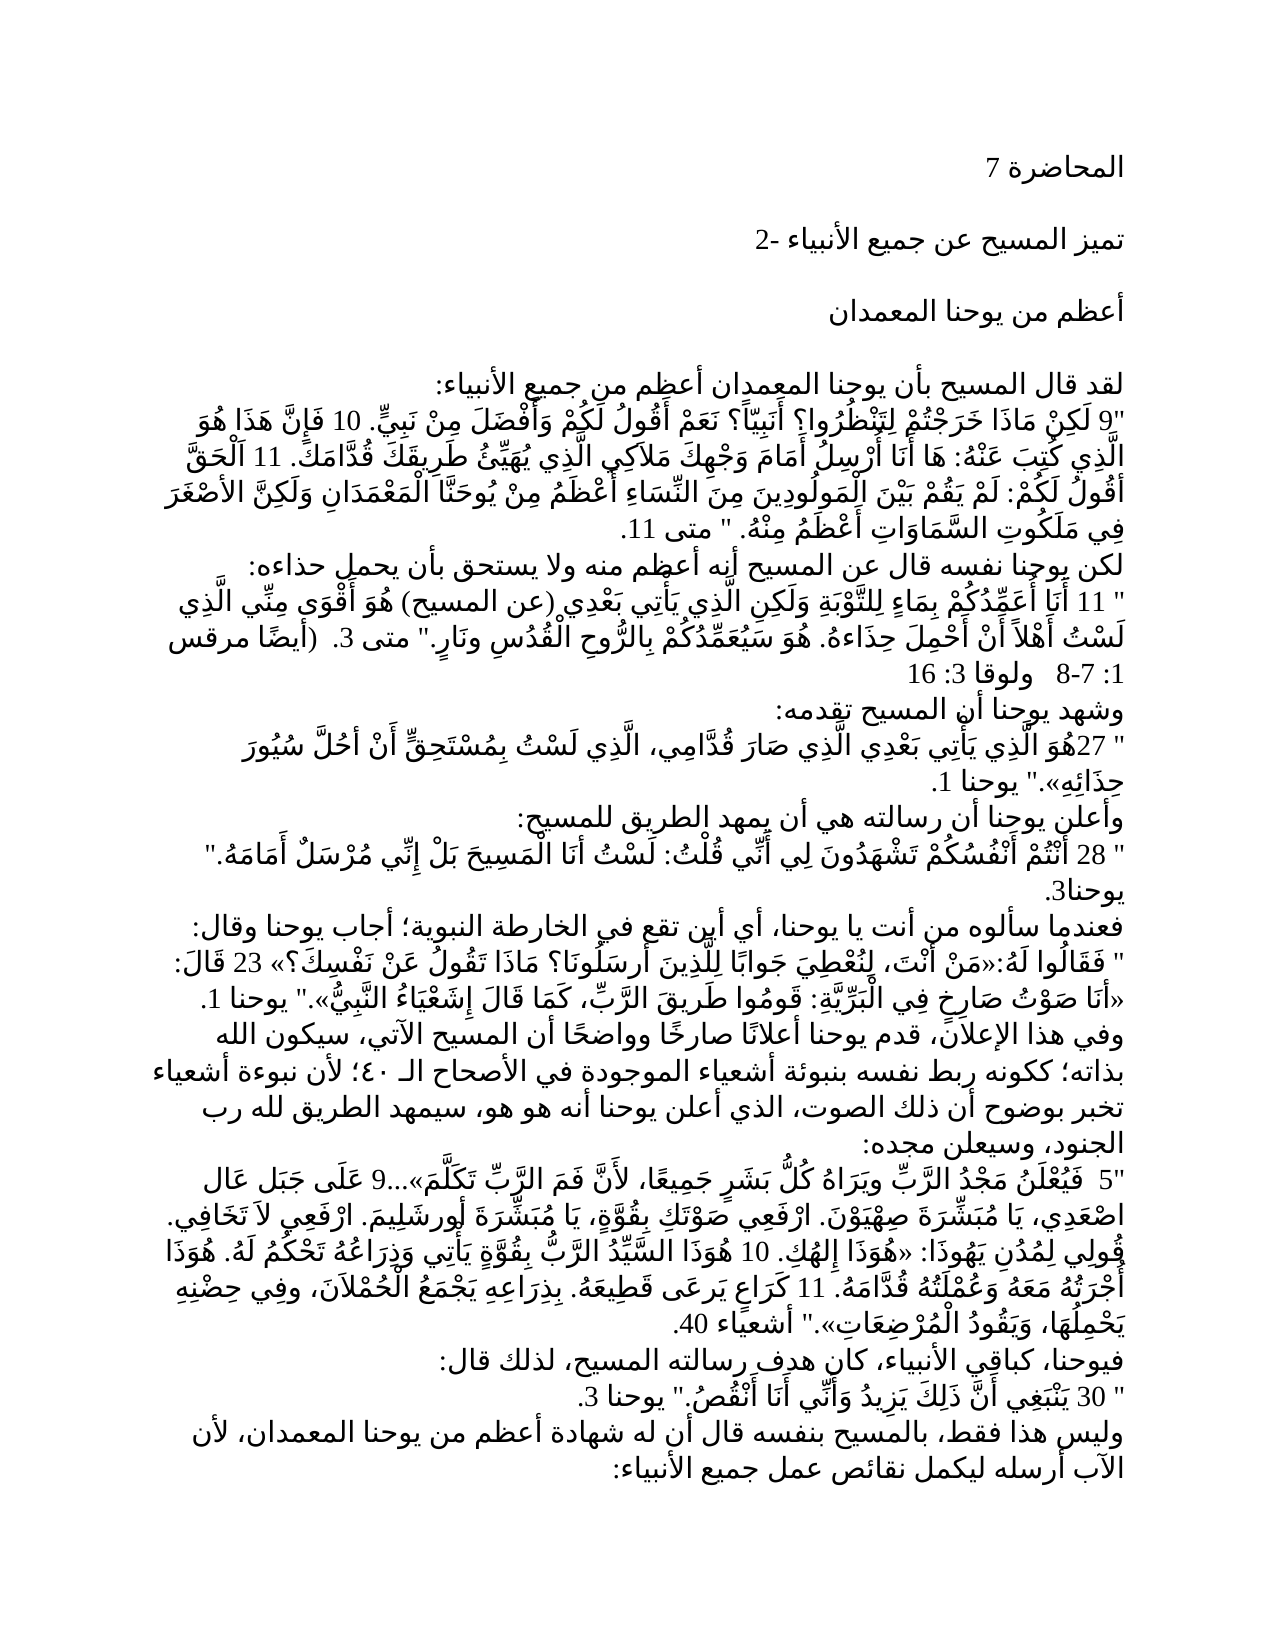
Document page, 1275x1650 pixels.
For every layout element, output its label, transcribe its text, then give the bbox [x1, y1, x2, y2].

text " 28 أَنْتُمْ أَنْفُسُكُمْ تَشْهَدُونَ لِي أَنِّي قُلْتُ: لَسْتُ أنَا الْمَسِيحَ بَلْ إِنِّي مُرْسَلٌ أَمَامَهُ." يوحنا3. [150, 837, 1125, 906]
text فيوحنا، كباقي الأنبياء، كان هدف رسالته المسيح، لذلك قال: [150, 1343, 1125, 1376]
text لكن يوحنا نفسه قال عن المسيح أنه أعظم منه ولا يستحق بأن يحمل حذاءه: [150, 548, 1125, 581]
text " فَقَالُوا لَهُ:«مَنْ أنْتَ، لِنُعْطِيَ جَوابًا لِلَّذِينَ أرسَلُونَا؟ مَاذَا تَقُولُ عَنْ نَفْسِكَ؟» 23 قَالَ: «أنَا صَوْتُ صَارِخٍ فِي الْبَرِّيَّةِ: قَومُوا طَريقَ الرَّبِّ، كَمَا قَالَ إِشَعْيَاءُ النَّبِيُّ»." يوحنا 1. [150, 945, 1125, 1015]
text تميز المسيح عن جميع الأنبياء -2 [150, 222, 1125, 256]
text " 27هُوَ الَّذِي يَأْتِي بَعْدِي الَّذِي صَارَ قُدَّامِي، الَّذِي لَسْتُ بِمُسْتَحِقٍّ أَنْ أحُلَّ سُيُورَ حِذَائِهِ»." يوحنا 1. [150, 728, 1125, 798]
text وليس هذا فقط، بالمسيح بنفسه قال أن له شهادة أعظم من يوحنا المعمدان، لأن الآب أرسله ليكمل نقائص عمل جميع الأنبياء: [150, 1415, 1125, 1485]
text "5 فَيُعْلَنُ مَجْدُ الرَّبِّ ويَرَاهُ كُلُّ بَشَرٍ جَمِيعًا، لأَنَّ فَمَ الرَّبِّ تَكَلَّمَ»...9 عَلَى جَبَل عَال اصْعَدِي، يَا مُبَشِّرَةَ صِهْيَوْنَ. ارْفَعِي صَوْتَكِ بِقُوَّةٍ، يَا مُبَشِّرَةَ أورشَلِيمَ. ارْفَعِي لاَ تَخَافِي. قُولِي لِمُدُنِ يَهُوذَا: «هُوَذَا إِلهُكِ. 10 هُوَذَا السَّيِّدُ الرَّبُّ بِقُوَّةٍ يَأْتِي وَذِرَاعُهُ تَحْكُمُ لَهُ. هُوَذَا أُجْرَتُهُ مَعَهُ وَعُمْلَتُهُ قُدَّامَهُ. 11 كَرَاعٍ يَرعَى قَطِيعَهُ. بِذِرَاعِهِ يَجْمَعُ الْحُمْلاَنَ، وفِي حِضْنِهِ يَحْمِلُهَا، وَيَقُودُ الْمُرْضِعَاتِ»." أشعياء 40. [150, 1162, 1125, 1340]
text وأعلن يوحنا أن رسالته هي أن يمهد الطريق للمسيح: [150, 801, 1125, 834]
text " 11 أَنَا أُعَمِّدُكُمْ بِمَاءٍ لِلتَّوْبَةِ وَلَكِنِ الَّذِي يَأْتِي بَعْدِي (عن المسيح) هُوَ أَقْوَى مِنِّي الَّذِي لَسْتُ أَهْلاً أَنْ أَحْمِلَ حِذَاءهُ. هُوَ سَيُعَمِّدُكُمْ بِالرُّوحِ الْقُدُسِ ونَارٍ." متى 3. (أيضًا مرقس 1: 7-8 ولوقا 3: 16 [150, 584, 1125, 689]
text " 30 يَنْبَغِي أَنَّ ذَلِكَ يَزِيدُ وَأَنِّي أَنَا أَنْقُصُ." يوحنا 3. [150, 1379, 1125, 1412]
text المحاضرة 7 [150, 150, 1125, 183]
text وفي هذا الإعلان، قدم يوحنا أعلانًا صارخًا وواضحًا أن المسيح الآتي، سيكون الله بذاته؛ ككونه ربط نفسه بنبوئة أشعياء الموجودة في الأصحاح الـ ٤٠؛ لأن نبوءة أشعياء تخبر بوضوح أن ذلك الصوت، الذي أعلن يوحنا أنه هو هو، سيمهد الطريق لله رب الجنود، وسيعلن مجده: [150, 1017, 1125, 1159]
text "9 لَكِنْ مَاذَا خَرَجْتُمْ لِتَنْظُرُوا؟ أَنَبِيّاً؟ نَعَمْ أَقُولُ لَكُمْ وَأَفْضَلَ مِنْ نَبِيٍّ. 10 فَإِنَّ هَذَا هُوَ الَّذِي كُتِبَ عَنْهُ: هَا أَنَا أُرْسِلُ أَمَامَ وَجْهِكَ مَلاَكِي الَّذِي يُهَيِّئُ طَرِيقَكَ قُدَّامَكَ. 11 اَلْحَقَّ أقُولُ لَكُمْ: لَمْ يَقُمْ بَيْنَ الْمَولُودِينَ مِنَ النِّسَاءِ أَعْظَمُ مِنْ يُوحَنَّا الْمَعْمَدَانِ وَلَكِنَّ الأصْغَرَ فِي مَلَكُوتِ السَّمَاوَاتِ أَعْظَمُ مِنْهُ. " متى 11. [150, 403, 1125, 545]
text لقد قال المسيح بأن يوحنا المعمدان أعظم من جميع الأنبياء: [150, 367, 1125, 400]
text أعظم من يوحنا المعمدان [150, 294, 1125, 328]
text وشهد يوحنا أن المسيح تقدمه: [150, 692, 1125, 726]
text فعندما سألوه من أنت يا يوحنا، أي أين تقع في الخارطة النبوية؛ أجاب يوحنا وقال: [150, 909, 1125, 943]
